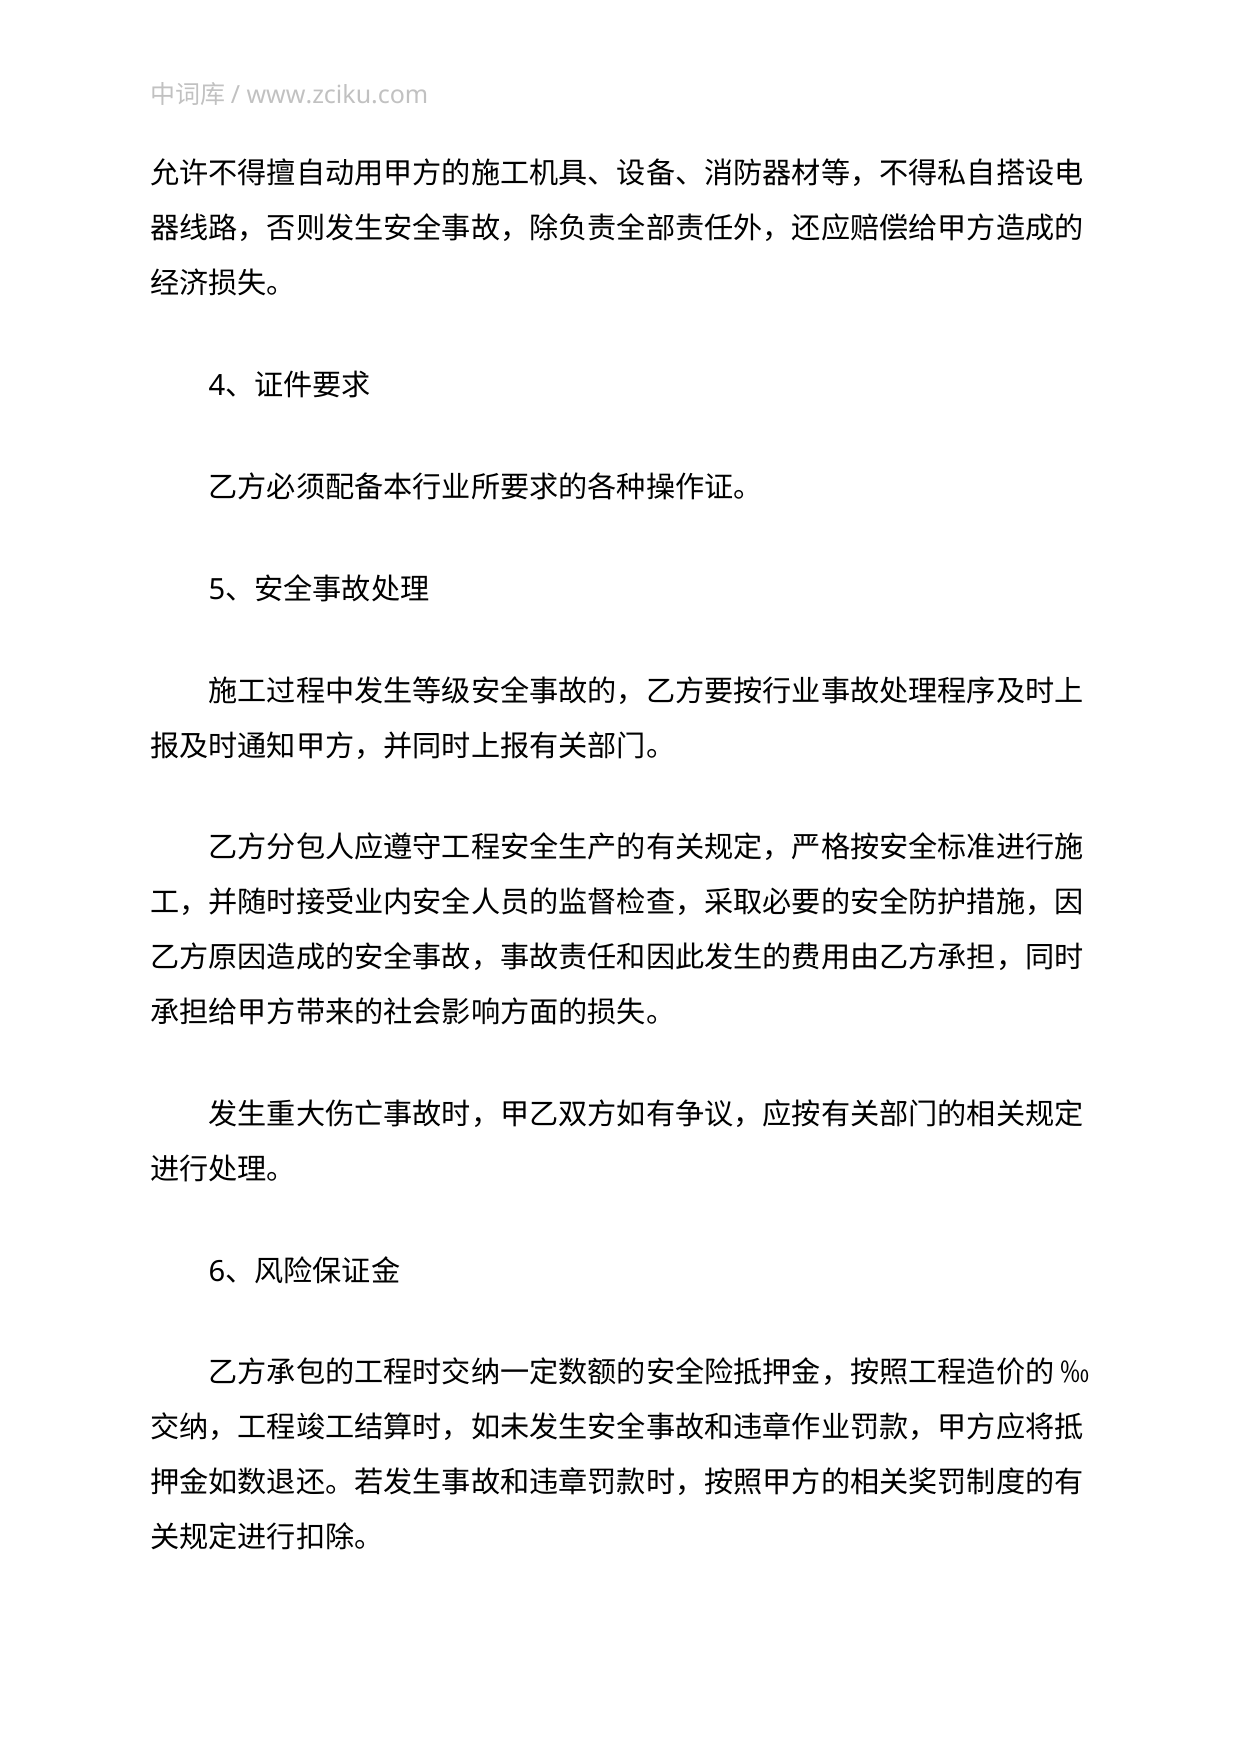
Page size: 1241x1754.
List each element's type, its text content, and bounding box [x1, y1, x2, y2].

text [150, 150, 1090, 302]
text 5、安全事故处理 [150, 565, 1090, 608]
text 乙方承包的工程时交纳一定数额的安全险抵押金，按照工程造价的 ‰交纳，工程竣工结算时，如未发生安全事故和违章作业罚款，甲方应将抵押金如数退还。若发生事故和违章罚款时，按照甲方的相关奖罚制度的有关规定进行扣除。 [150, 1349, 1090, 1556]
text 乙方分包人应遵守工程安全生产的有关规定，严格按安全标准进行施工，并随时接受业内安全人员的监督检查，采取必要的安全防护措施，因乙方原因造成的安全事故，事故责任和因此发生的费用由乙方承担，同时承担给甲方带来的社会影响方面的损失。 [150, 824, 1090, 1031]
text 4、证件要求 [150, 362, 1090, 404]
text 乙方必须配备本行业所要求的各种操作证。 [150, 463, 1090, 506]
text 发生重大伤亡事故时，甲乙双方如有争议，应按有关部门的相关规定进行处理。 [150, 1090, 1090, 1188]
text 施工过程中发生等级安全事故的，乙方要按行业事故处理程序及时上报及时通知甲方，并同时上报有关部门。 [150, 667, 1090, 764]
text 6、风险保证金 [150, 1247, 1090, 1289]
